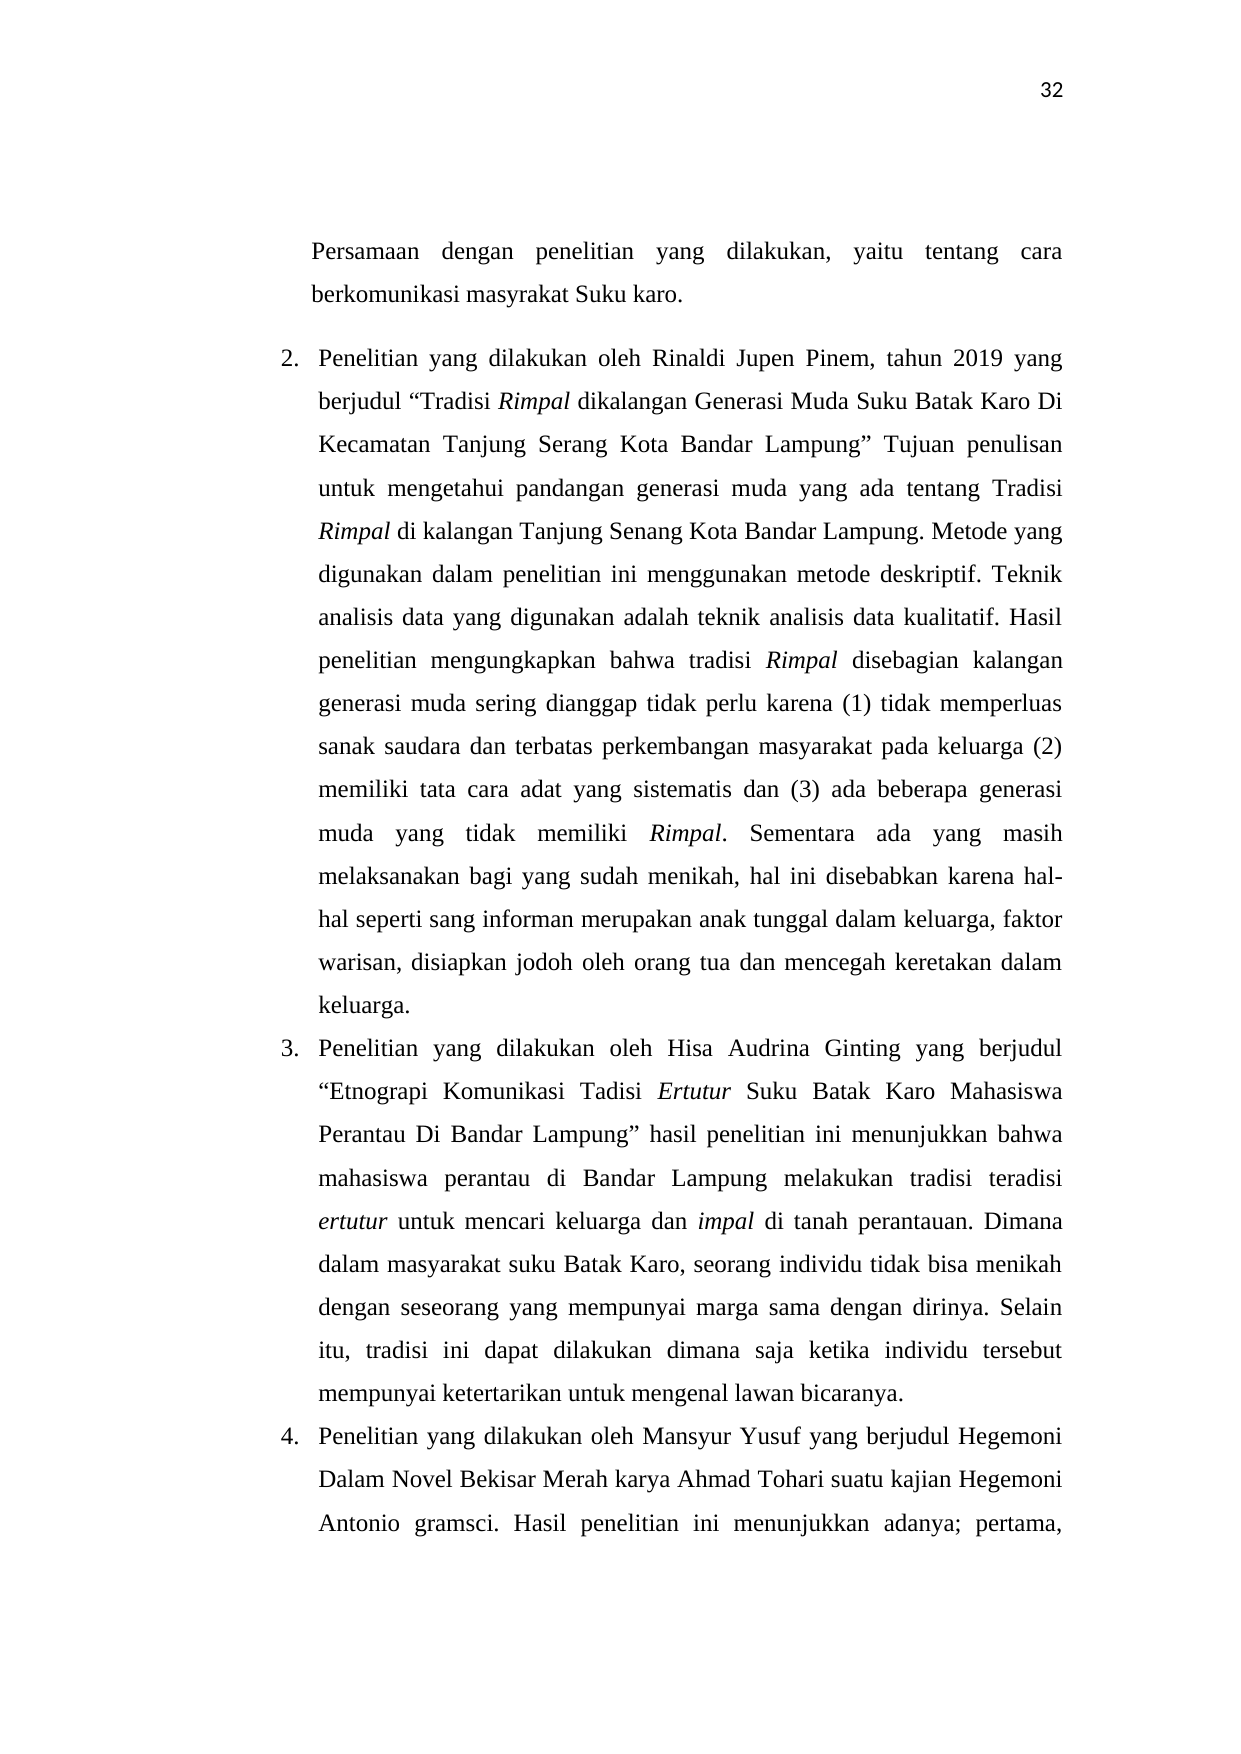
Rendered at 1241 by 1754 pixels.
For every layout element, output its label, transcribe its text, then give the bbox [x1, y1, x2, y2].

list Penelitian yang dilakukan oleh Hisa Audrina Ginting yang berjudul “Etnograpi Komunikasi Tadisi Ertutur Suku Batak Karo Mahasiswa Perantau Di Bandar Lampung” hasil penelitian ini menunjukkan bahwa mahasiswa perantau di Bandar Lampung melakukan tradisi teradisi ertutur untuk mencari keluarga dan impal di tanah perantauan. Dimana dalam masyarakat suku Batak Karo, seorang individu tidak bisa menikah dengan seseorang yang mempunyai marga sama dengan dirinya. Selain itu, tradisi ini dapat dilakukan dimana saja ketika individu tersebut mempunyai ketertarikan untuk mengenal lawan bicaranya. [281, 1033, 1063, 1407]
list Penelitian yang dilakukan oleh Rinaldi Jupen Pinem, tahun 2019 yang berjudul “Tradisi Rimpal dikalangan Generasi Muda Suku Batak Karo Di Kecamatan Tanjung Serang Kota Bandar Lampung” Tujuan penulisan untuk mengetahui pandangan generasi muda yang ada tentang Tradisi Rimpal di kalangan Tanjung Senang Kota Bandar Lampung. Metode yang digunakan dalam penelitian ini menggunakan metode deskriptif. Teknik analisis data yang digunakan adalah teknik analisis data kualitatif. Hasil penelitian mengungkapkan bahwa tradisi Rimpal disebagian kalangan generasi muda sering dianggap tidak perlu karena (1) tidak memperluas sanak saudara dan terbatas perkembangan masyarakat pada keluarga (2) memiliki tata cara adat yang sistematis dan (3) ada beberapa generasi muda yang tidak memiliki Rimpal. Sementara ada yang masih melaksanakan bagi yang sudah menikah, hal ini disebabkan karena hal-hal seperti sang informan merupakan anak tunggal dalam keluarga, faktor warisan, disiapkan jodoh oleh orang tua dan mencegah keretakan dalam keluarga. [281, 343, 1063, 1019]
text Persamaan dengan penelitian yang dilakukan, yaitu tentang cara berkomunikasi masyrakat Suku karo. [311, 236, 1063, 308]
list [281, 1421, 1063, 1536]
